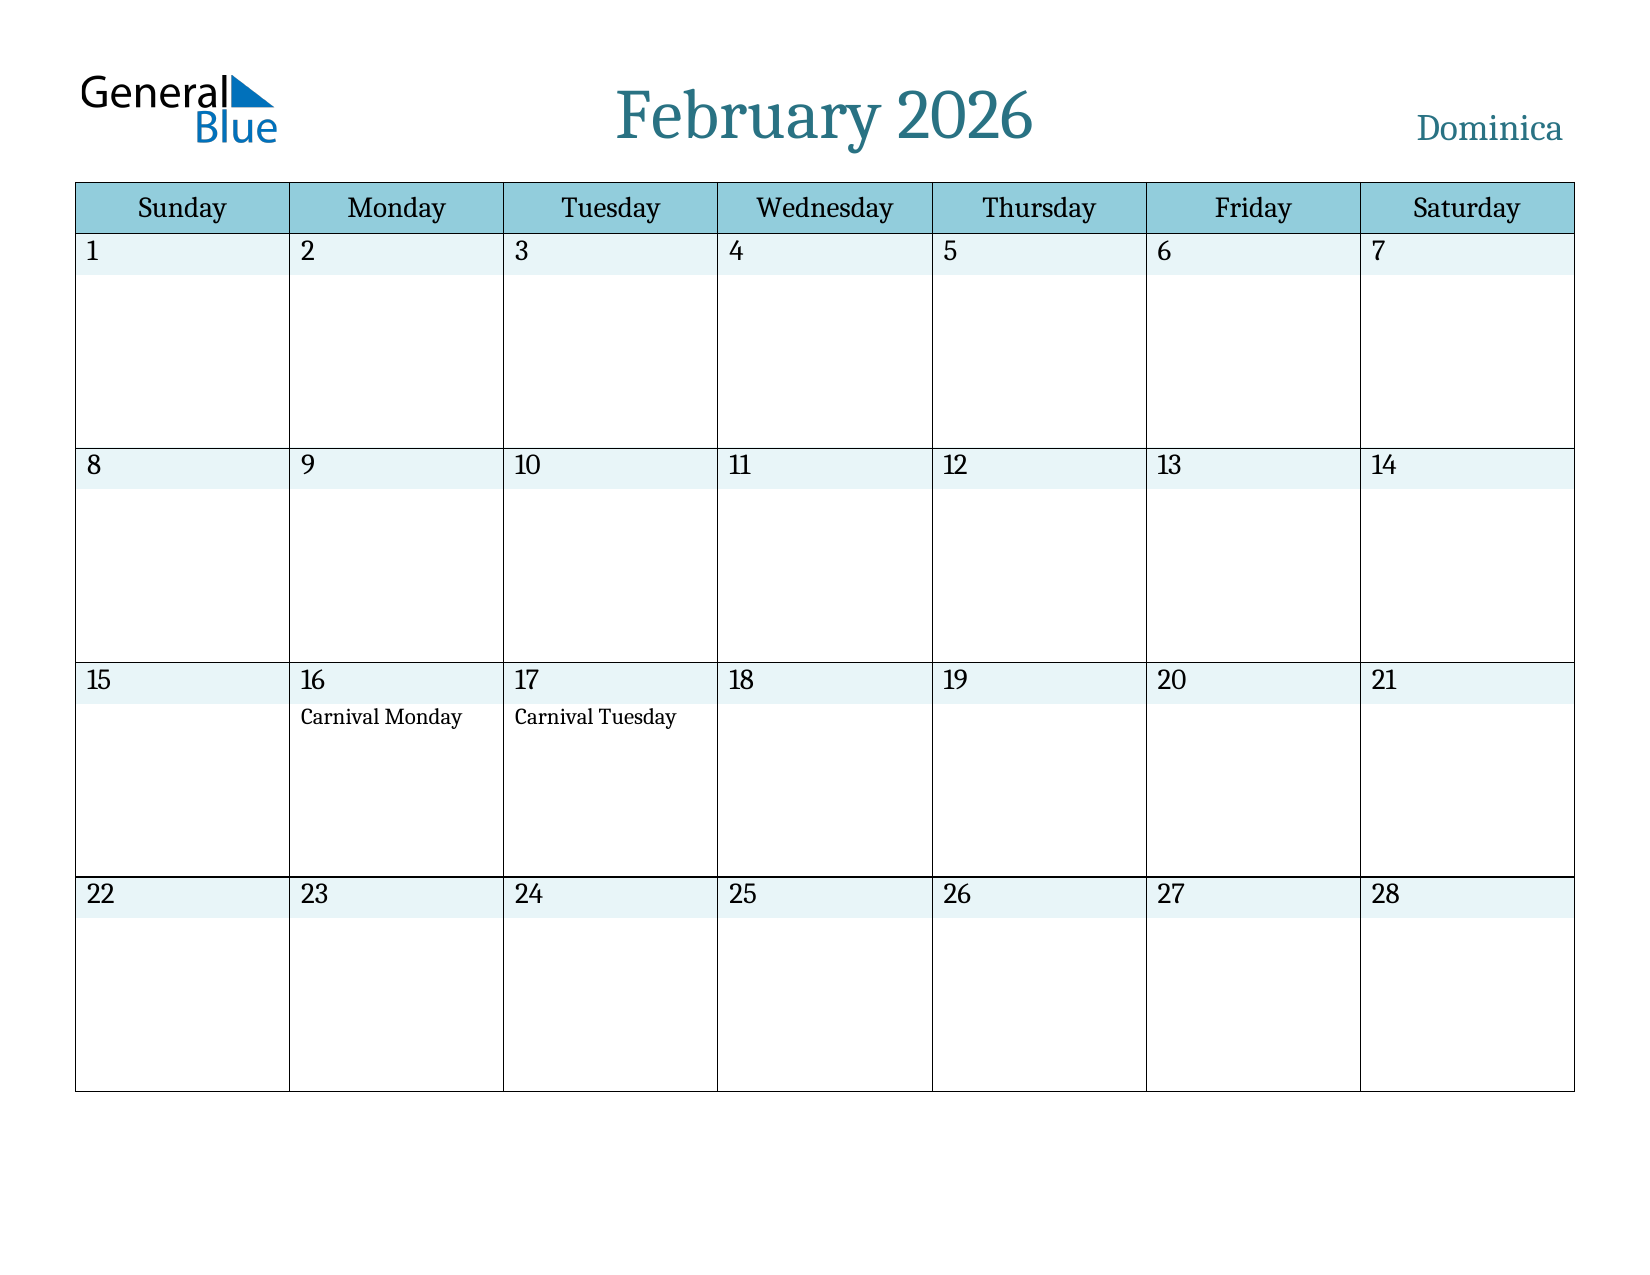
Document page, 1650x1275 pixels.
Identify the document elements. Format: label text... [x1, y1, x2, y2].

table_cell 2 [290, 234, 503, 275]
table_cell 7 [1361, 234, 1574, 275]
table_cell 18 [718, 663, 932, 704]
table_cell 4 [718, 234, 932, 275]
table_cell [933, 275, 1146, 447]
table_cell [718, 704, 932, 876]
table_cell 22 [76, 878, 289, 918]
table_cell 24 [504, 878, 717, 918]
table_cell 27 [1147, 878, 1360, 918]
table_cell [76, 918, 289, 1091]
table_cell [290, 489, 503, 662]
table_cell 11 [718, 449, 932, 489]
table_cell [1147, 489, 1360, 662]
table_cell 8 [76, 449, 289, 489]
table_cell 1 [76, 234, 289, 275]
table_cell 20 [1147, 663, 1360, 704]
table_header [76, 75, 503, 182]
table_cell 19 [933, 663, 1146, 704]
table_cell [290, 918, 503, 1091]
table_cell Sunday [76, 183, 289, 233]
table_cell [1361, 918, 1574, 1091]
table_cell 26 [933, 878, 1146, 918]
table_cell 16 [290, 663, 503, 704]
table_cell [504, 275, 717, 447]
table_cell [76, 275, 289, 447]
table_cell [504, 489, 717, 662]
table_cell 17 [504, 663, 717, 704]
table_cell [718, 275, 932, 447]
table_cell [76, 704, 289, 876]
table_cell [1147, 918, 1360, 1091]
table_cell 15 [76, 663, 289, 704]
table_cell Saturday [1361, 183, 1574, 233]
table_cell Friday [1147, 183, 1360, 233]
table_cell 28 [1361, 878, 1574, 918]
table_header February 2026 [504, 75, 1146, 182]
table_cell 5 [933, 234, 1146, 275]
table_cell 14 [1361, 449, 1574, 489]
table_cell 13 [1147, 449, 1360, 489]
table_cell 6 [1147, 234, 1360, 275]
table_cell [1147, 275, 1360, 447]
table_header Dominica [1146, 75, 1574, 182]
table_cell 23 [290, 878, 503, 918]
table_cell 25 [718, 878, 932, 918]
table_cell Tuesday [504, 183, 717, 233]
table_cell [290, 275, 503, 447]
table_cell 10 [504, 449, 717, 489]
table_cell [76, 489, 289, 662]
table_cell 21 [1361, 663, 1574, 704]
table_cell 9 [290, 449, 503, 489]
table_cell [933, 704, 1146, 876]
table_cell [504, 918, 717, 1091]
picture [81, 75, 277, 143]
table_cell Wednesday [718, 183, 932, 233]
table_cell [718, 489, 932, 662]
table_cell [1147, 704, 1360, 876]
table_cell [1361, 275, 1574, 447]
table_cell 3 [504, 234, 717, 275]
table_cell [718, 918, 932, 1091]
table_cell Carnival Tuesday [504, 704, 717, 876]
table_cell [933, 489, 1146, 662]
table_cell [1361, 704, 1574, 876]
table_cell [933, 918, 1146, 1091]
table_cell Thursday [933, 183, 1146, 233]
table_cell 12 [933, 449, 1146, 489]
table_cell Monday [290, 183, 503, 233]
table_cell [1361, 489, 1574, 662]
table_cell Carnival Monday [290, 704, 503, 876]
